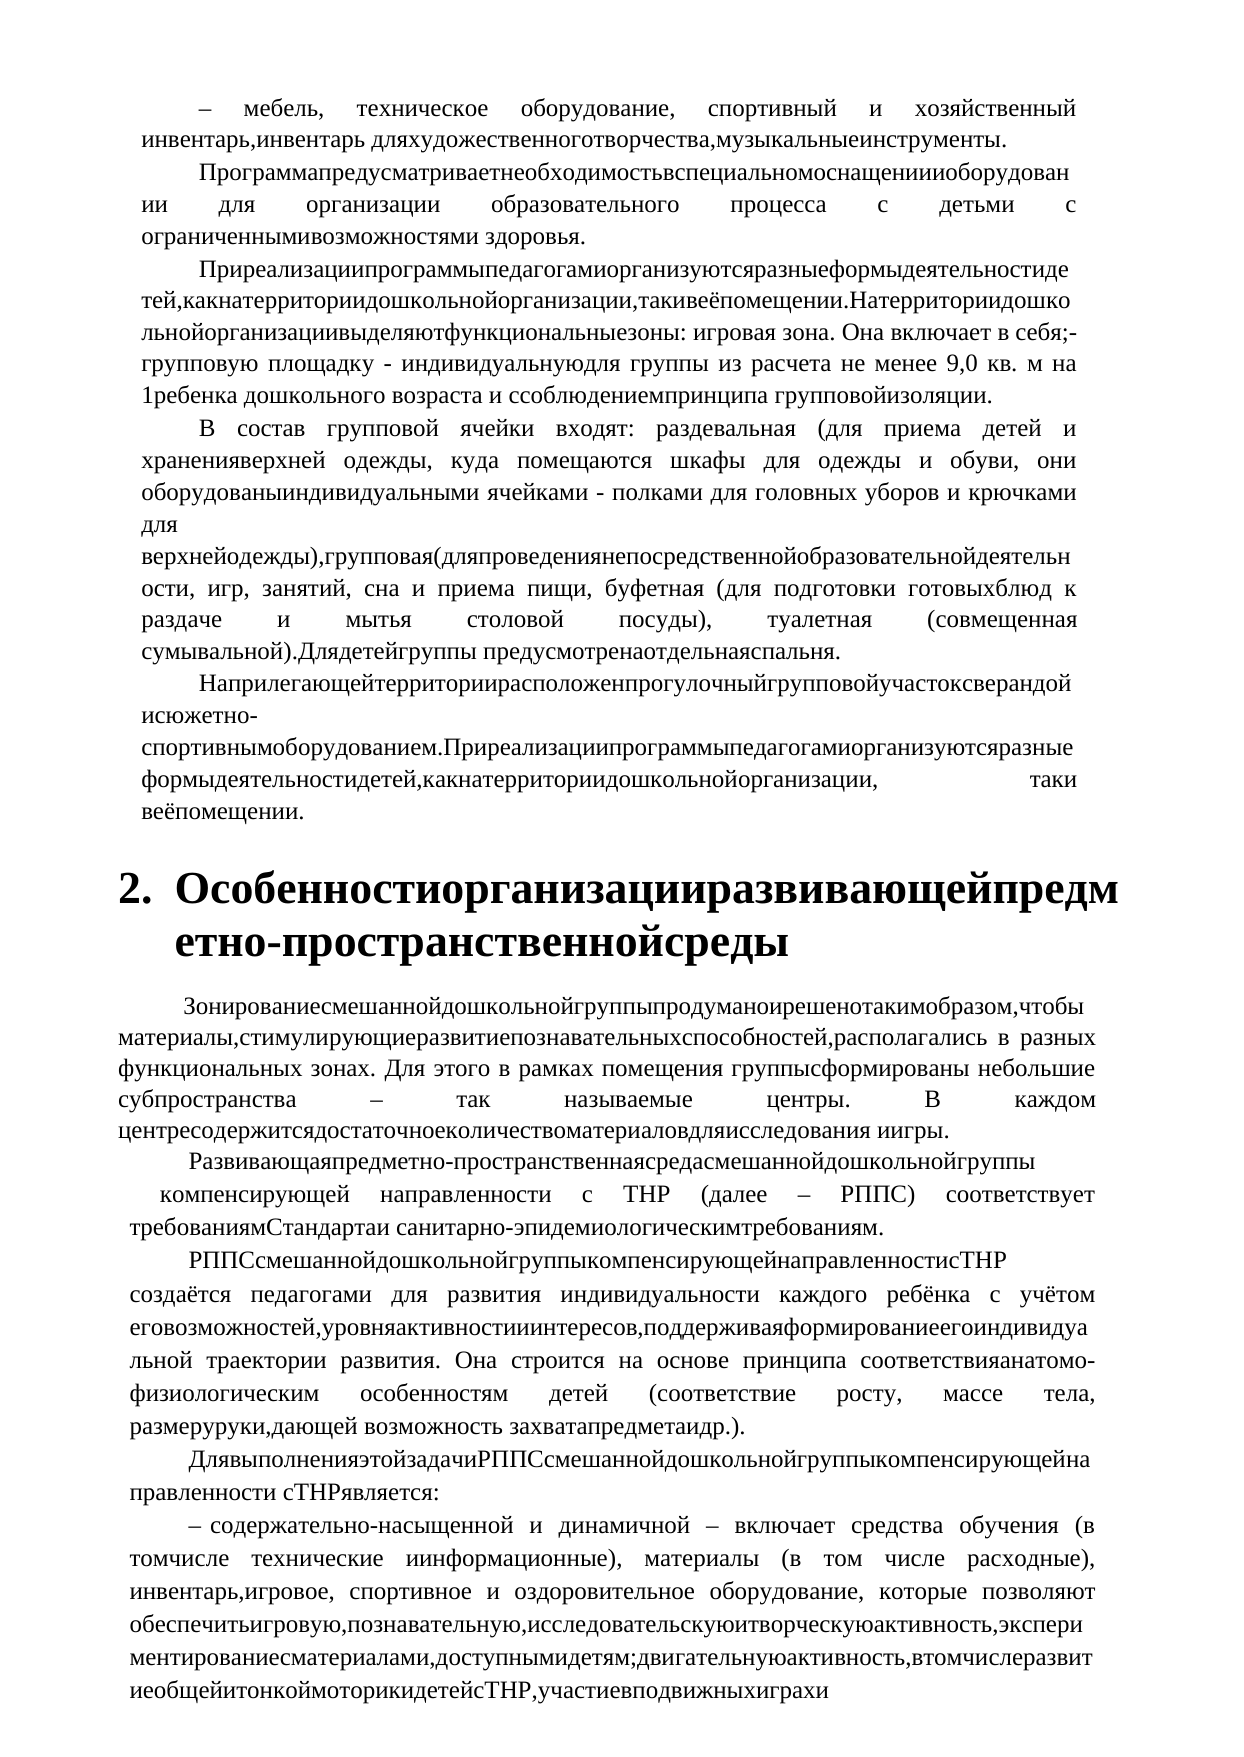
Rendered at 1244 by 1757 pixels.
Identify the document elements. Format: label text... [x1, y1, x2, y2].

text – мебель, техническое оборудование, спортивный и хозяйственный инвентарь,инвентарь дляхудожественноготворчества,музыкальныеинструменты. [141, 93, 1077, 153]
text РППСсмешаннойдошкольнойгруппыкомпенсирующейнаправленностисТНР создаётся педагогами для развития индивидуальности каждого ребёнка с учётом еговозможностей,уровняактивностииинтересов,поддерживаяформированиеегоиндивидуальной траектории развития. Она строится на основе принципа соответствияанатомо-физиологическим особенностям детей (соответствие росту, массе тела, размеруруки,дающей возможность захватапредметаидр.). [129, 1246, 1096, 1439]
text Программапредусматриваетнеобходимостьвспециальномоснащениииоборудовании для организации образовательного процесса с детьми с ограниченнымивозможностями здоровья. [141, 157, 1077, 250]
text Наприлегающейтерриториирасположенпрогулочныйгрупповойучастоксверандойисюжетно-спортивнымоборудованием.Приреализациипрограммыпедагогамиорганизуютсяразныеформыдеятельностидетей,какнатерриториидошкольнойорганизации, таки веёпомещении. [141, 668, 1077, 825]
text компенсирующей направленности с ТНР (далее – РППС) соответствует требованиямСтандартаи санитарно-эпидемиологическимтребованиям. [129, 1179, 1096, 1241]
subtitle Особенностиорганизацииразвивающейпредметно-пространственнойсреды [118, 861, 1134, 967]
text Приреализациипрограммыпедагогамиорганизуютсяразныеформыдеятельностидетей,какнатерриториидошкольнойорганизации,такивеёпомещении.Натерриториидошкольнойорганизациивыделяютфункциональныезоны: игровая зона. Она включает в себя;- групповую площадку - индивидуальнуюдля группы из расчета не менее 9,0 кв. м на 1ребенка дошкольного возраста и ссоблюдениемпринципа групповойизоляции. [141, 254, 1078, 409]
list содержательно-насыщенной и динамичной – включает средства обучения (в томчисле технические иинформационные), материалы (в том числе расходные), инвентарь,игровое, спортивное и оздоровительное оборудование, которые позволяют обеспечитьигровую,познавательную,исследовательскуюитворческуюактивность,экспериментированиесматериалами,доступнымидетям;двигательнуюактивность,втомчислеразвитиеобщейитонкоймоторикидетейсТНР,участиевподвижныхиграхи [129, 1510, 1096, 1704]
text В состав групповой ячейки входят: раздевальная (для приема детей и храненияверхней одежды, куда помещаются шкафы для одежды и обуви, они оборудованыиндивидуальными ячейками - полками для головных уборов и крючками для верхнейодежды),групповая(дляпроведениянепосредственнойобразовательнойдеятельности, игр, занятий, сна и приема пищи, буфетная (для подготовки готовыхблюд к раздаче и мытья столовой посуды), туалетная (совмещенная сумывальной).Длядетейгруппы предусмотренаотдельнаяспальня. [141, 413, 1078, 665]
text Зонированиесмешаннойдошкольнойгруппыпродуманоирешенотакимобразом,чтобыматериалы,стимулирующиеразвитиепознавательныхспособностей,располагались в разных функциональных зонах. Для этого в рамках помещения группысформированы небольшие субпространства – так называемые центры. В каждом центресодержитсядостаточноеколичествоматериаловдляисследования иигры. [118, 991, 1097, 1144]
text ДлявыполненияэтойзадачиРППСсмешаннойдошкольнойгруппыкомпенсирующейнаправленности сТНРявляется: [129, 1444, 1096, 1506]
text Развивающаяпредметно-пространственнаясредасмешаннойдошкольнойгруппы [188, 1146, 1244, 1175]
